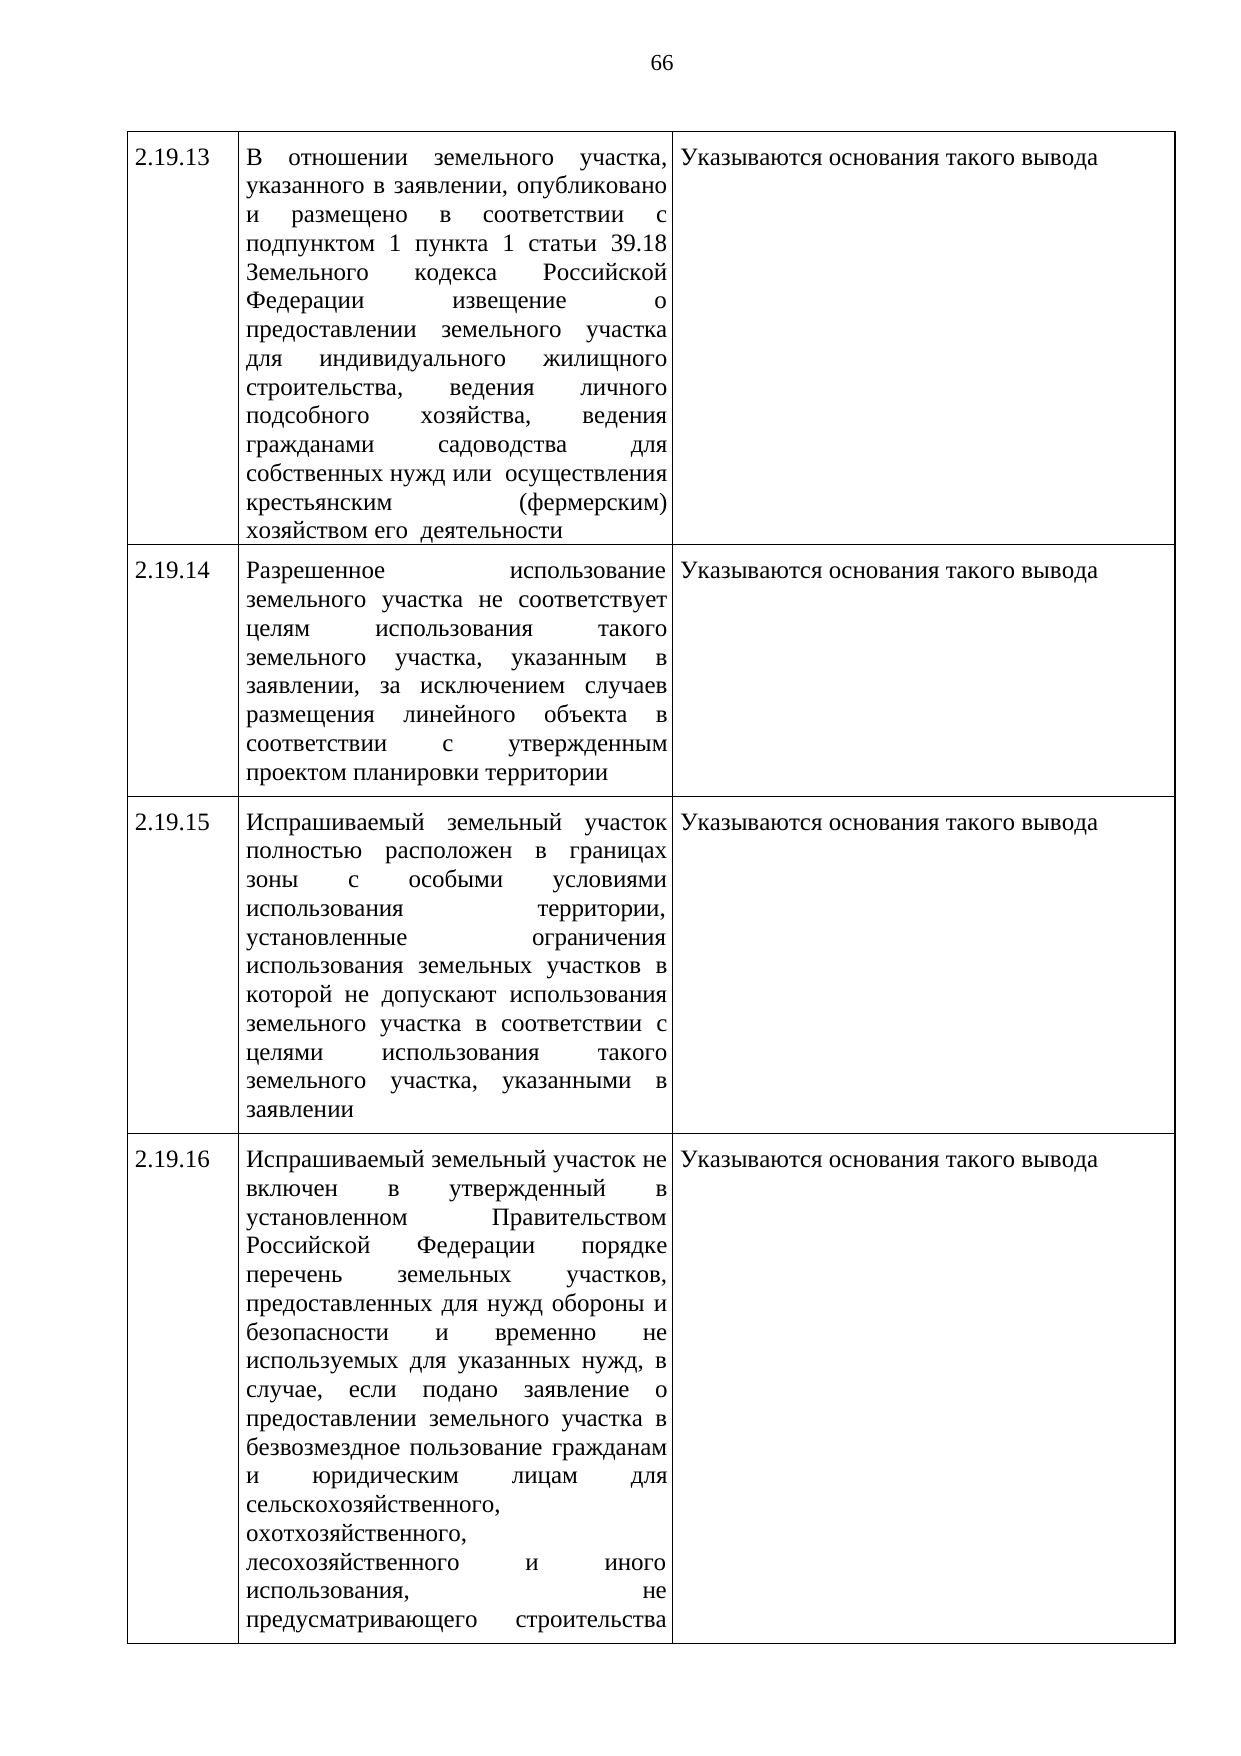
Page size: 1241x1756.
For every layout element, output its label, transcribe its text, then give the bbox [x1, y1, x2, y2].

table_header Указываются основания такого вывода [673, 132, 1174, 544]
table_cell 2.19.15 [128, 797, 238, 1133]
table_cell Указываются основания такого вывода [673, 545, 1174, 796]
table_header В отношении земельного участка, указанного в заявлении, опубликовано и размещено в соответствии с подпунктом 1 пункта 1 статьи 39.18 Земельного кодекса Российской Федерации извещение о предоставлении земельного участка для индивидуального жилищного строительства, ведения личного подсобного хозяйства, ведения гражданами садоводства для собственных нужд или осуществления крестьянским (фермерским) хозяйством его деятельности [239, 132, 672, 544]
table_cell 2.19.14 [128, 545, 238, 796]
table_cell Испрашиваемый земельный участок не включен в утвержденный в установленном Правительством Российской Федерации порядке перечень земельных участков, предоставленных для нужд обороны и безопасности и временно не используемых для указанных нужд, в случае, если подано заявление о предоставлении земельного участка в безвозмездное пользование гражданам и юридическим лицам для сельскохозяйственного, охотхозяйственного, лесохозяйственного и иного использования, не предусматривающего строительства [239, 1134, 672, 1643]
table_header 2.19.13 [128, 132, 238, 544]
table_cell 2.19.16 [128, 1134, 238, 1643]
table_cell Испрашиваемый земельный участок полностью расположен в границах зоны с особыми условиями использования территории, установленные ограничения использования земельных участков в которой не допускают использования земельного участка в соответствии с целями использования такого земельного участка, указанными в заявлении [239, 797, 672, 1133]
table_cell Указываются основания такого вывода [673, 797, 1174, 1133]
table_cell Указываются основания такого вывода [673, 1134, 1174, 1643]
table_cell Разрешенное использование земельного участка не соответствует целям использования такого земельного участка, указанным в заявлении, за исключением случаев размещения линейного объекта в соответствии с утвержденным проектом планировки территории [239, 545, 672, 796]
